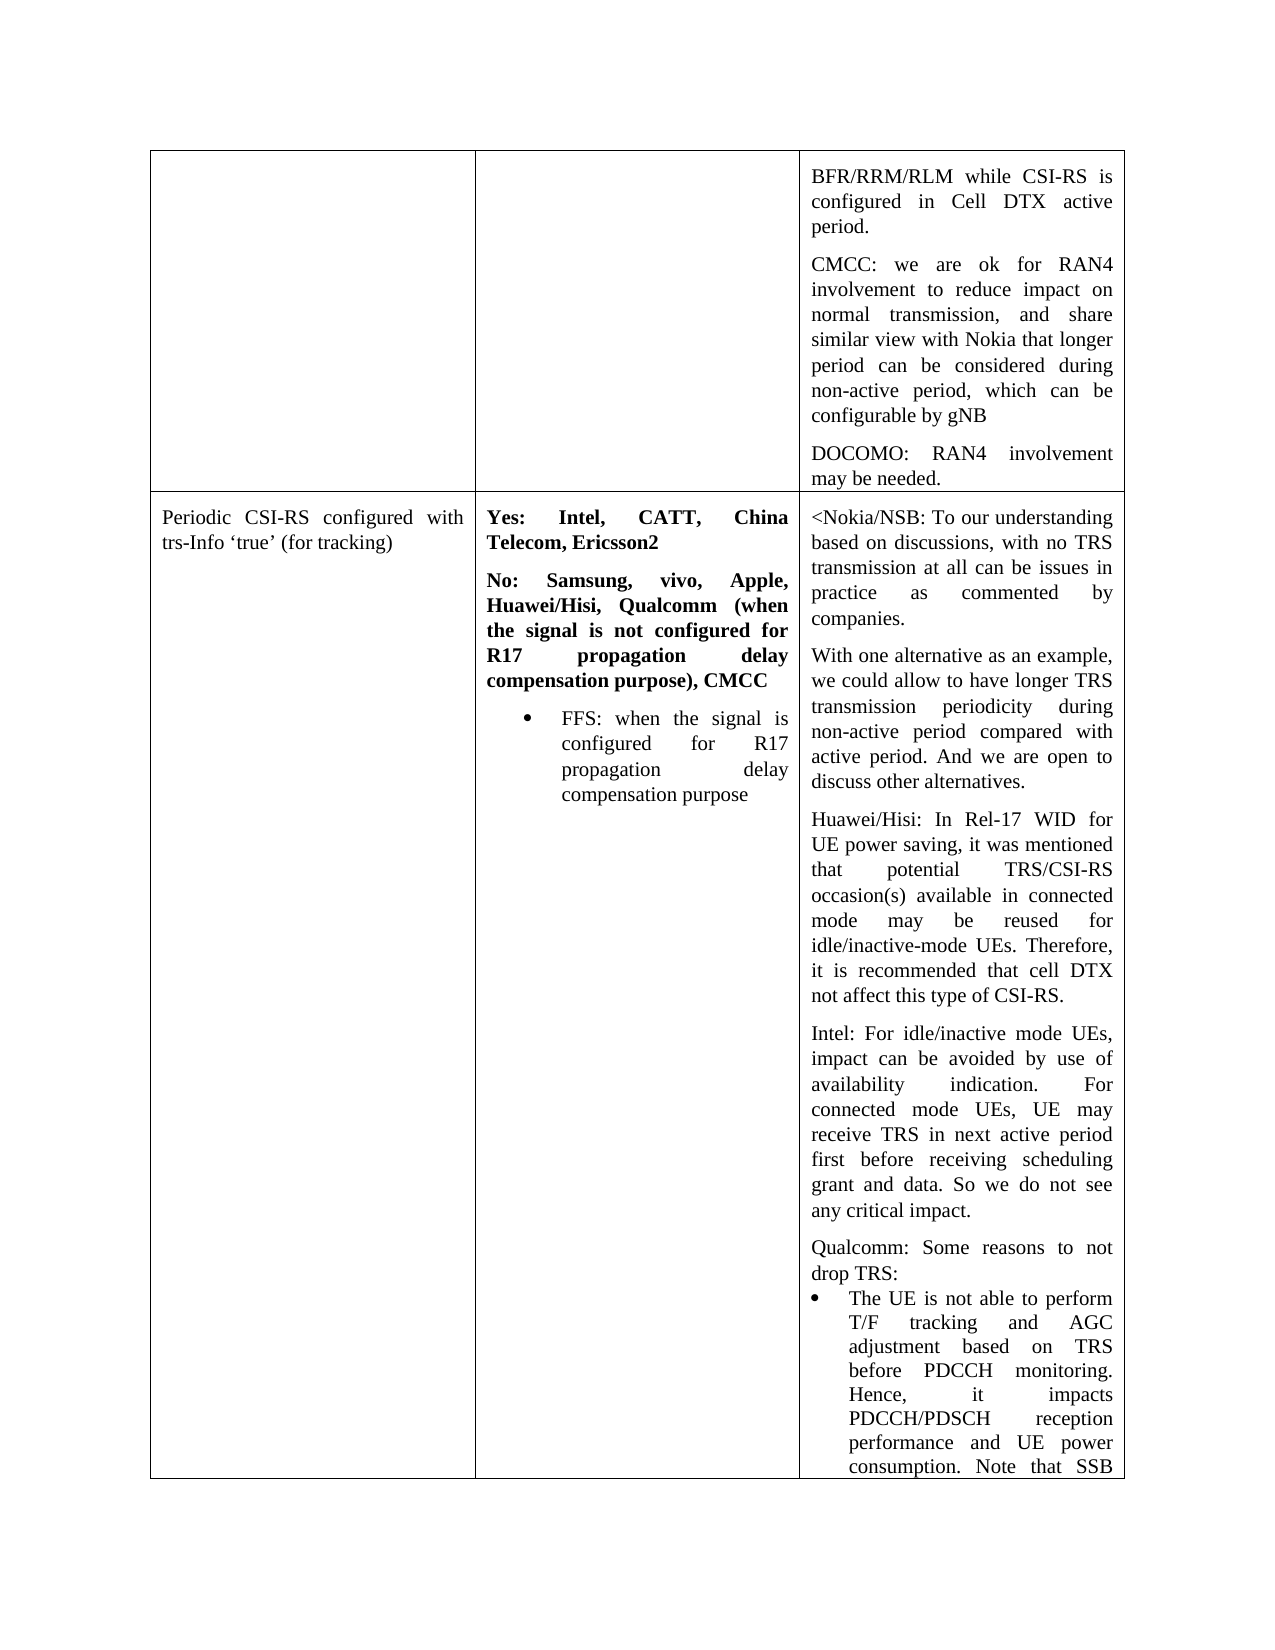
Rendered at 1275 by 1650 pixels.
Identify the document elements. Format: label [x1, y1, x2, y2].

table_cell [800, 492, 1124, 1478]
table_cell [151, 151, 475, 491]
table_cell [151, 492, 475, 1478]
table_cell [800, 151, 1124, 491]
table_cell [476, 492, 799, 1478]
table_cell [476, 151, 799, 491]
